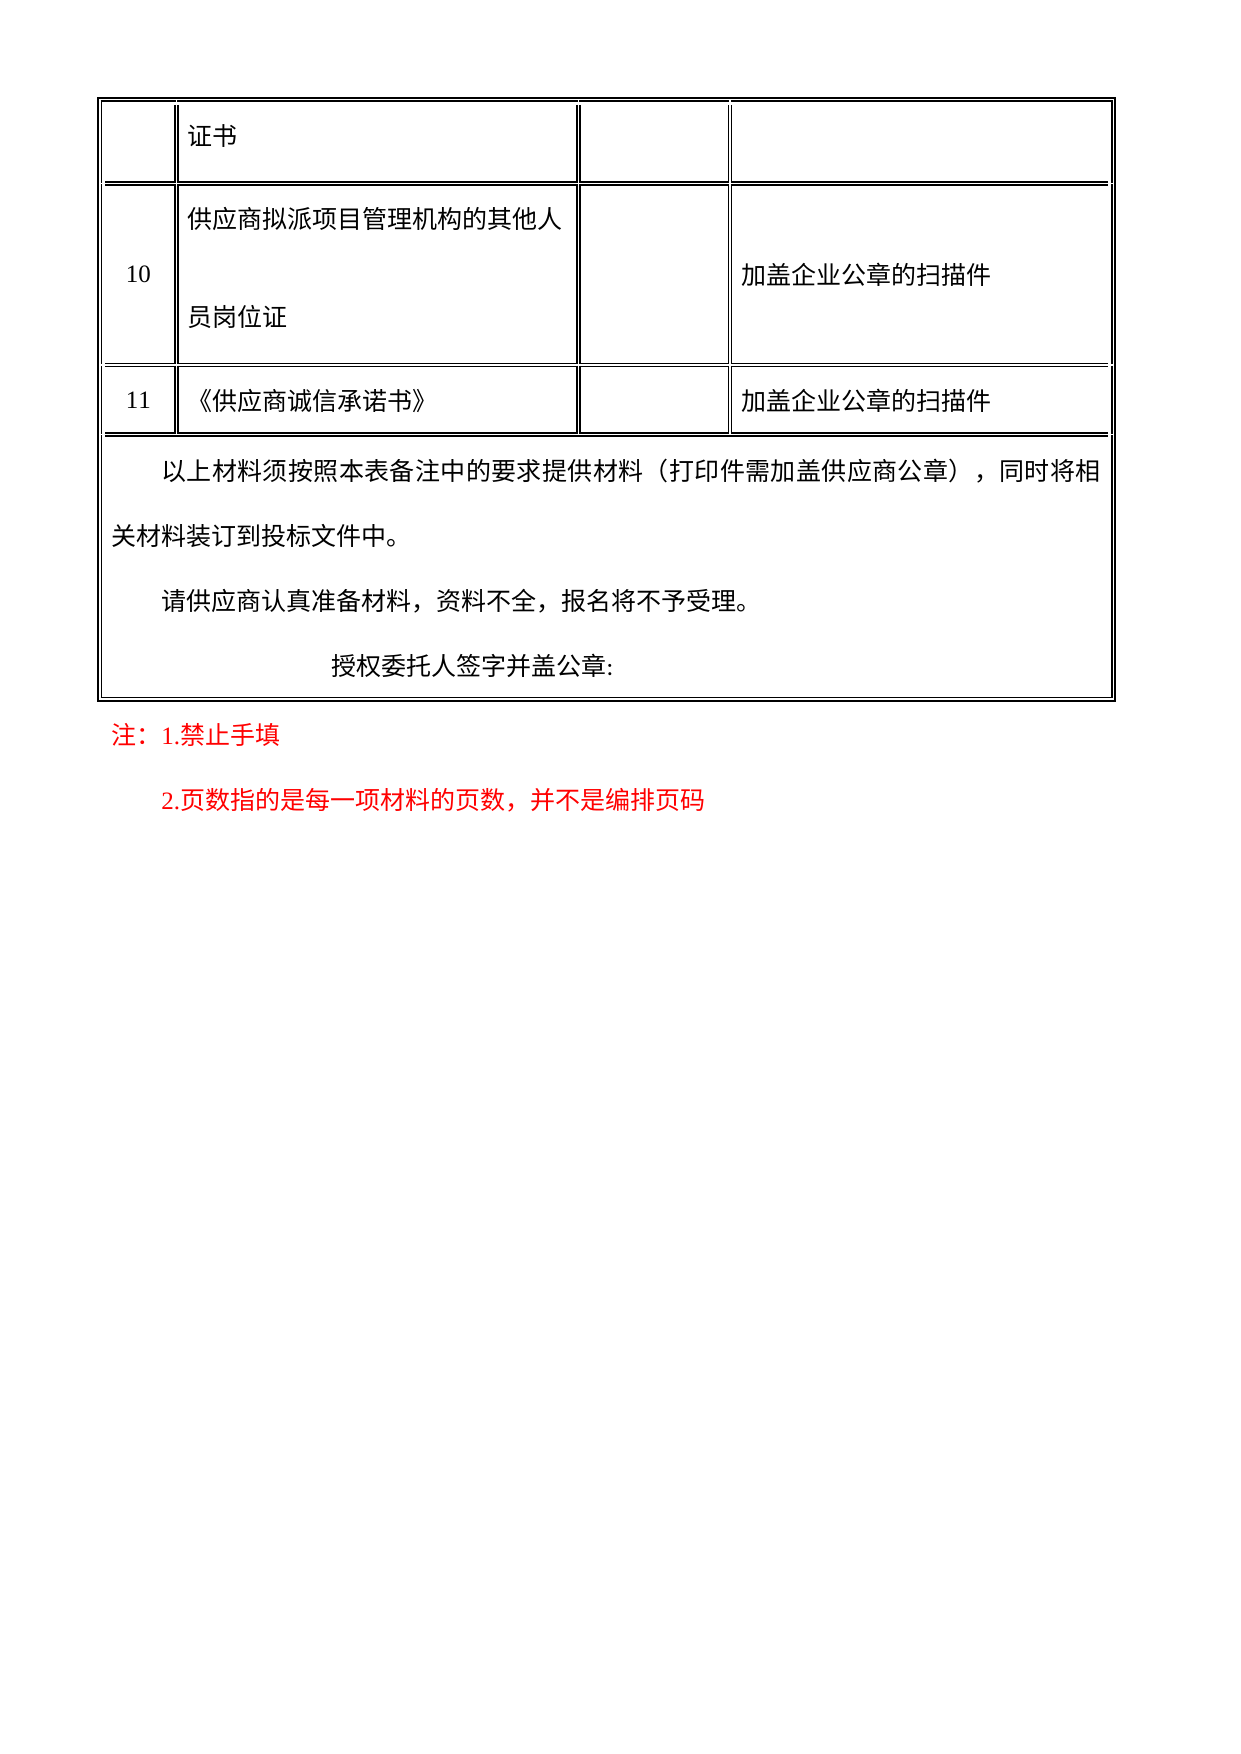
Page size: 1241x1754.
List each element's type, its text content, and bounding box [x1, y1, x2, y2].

table_cell 供应商拟派项目管理机构的其他人员岗位证 [179, 186, 576, 362]
table_cell [579, 99, 730, 181]
text 注：1.禁止手填 [111, 701, 1135, 766]
table_cell 加盖企业公章的扫描件 [730, 363, 1113, 432]
table_cell 项目经理注册证书及安全生产考核证书 [176, 99, 578, 181]
table_cell [581, 367, 728, 432]
table_cell [581, 186, 728, 362]
table_cell 11 [100, 363, 176, 432]
table_cell 9 [102, 102, 176, 181]
table_cell 以上材料须按照本表备注中的要求提供材料（打印件需加盖供应商公章），同时将相关材料装订到投标文件中。 请供应商认真准备材料，资料不全，报名将不予受理。 授权委托人签字并盖公章: [100, 432, 1113, 697]
table_cell 加盖企业公章的扫描件 [730, 101, 1111, 181]
table_cell 《供应商诚信承诺书》 [179, 367, 576, 432]
table_cell 加盖企业公章的扫描件 [730, 181, 1113, 362]
table_cell 10 [100, 181, 176, 362]
text 2.页数指的是每一项材料的页数，并不是编排页码 [111, 766, 1135, 831]
